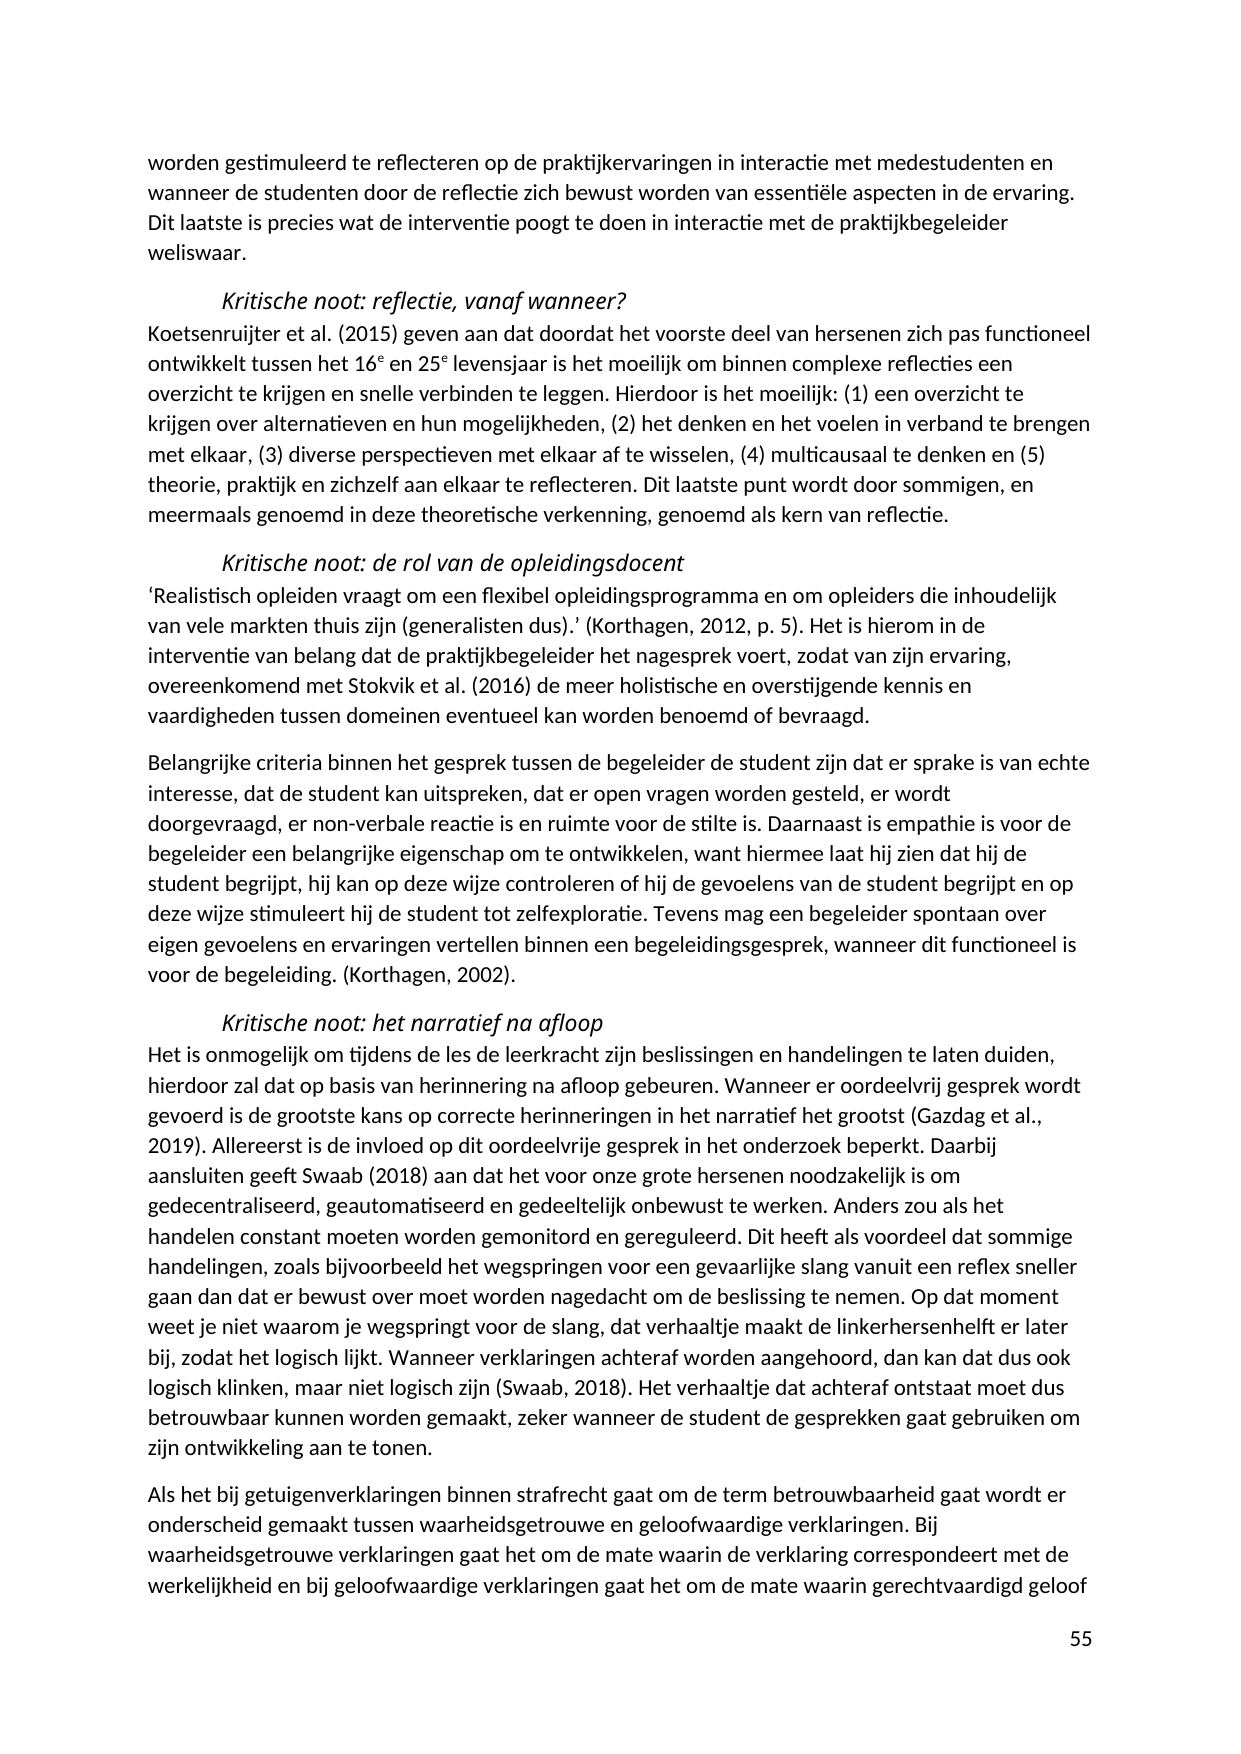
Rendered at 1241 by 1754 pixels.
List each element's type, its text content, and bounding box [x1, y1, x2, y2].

text Het is onmogelijk om tijdens de les de leerkracht zijn beslissingen en handelingen te laten duiden, hierdoor zal dat op basis van herinnering na afloop gebeuren. Wanneer er oordeelvrij gesprek wordt gevoerd is de grootste kans op correcte herinneringen in het narratief het grootst (Gazdag et al., 2019). Allereerst is de invloed op dit oordeelvrije gesprek in het onderzoek beperkt. Daarbij aansluiten geeft Swaab (2018) aan dat het voor onze grote hersenen noodzakelijk is om gedecentraliseerd, geautomatiseerd en gedeeltelijk onbewust te werken. Anders zou als het handelen constant moeten worden gemonitord en gereguleerd. Dit heeft als voordeel dat sommige handelingen, zoals bijvoorbeeld het wegspringen voor een gevaarlijke slang vanuit een reflex sneller gaan dan dat er bewust over moet worden nagedacht om de beslissing te nemen. Op dat moment weet je niet waarom je wegspringt voor de slang, dat verhaaltje maakt de linkerhersenhelft er later bij, zodat het logisch lijkt. Wanneer verklaringen achteraf worden aangehoord, dan kan dat dus ook logisch klinken, maar niet logisch zijn (Swaab, 2018). Het verhaaltje dat achteraf ontstaat moet dus betrouwbaar kunnen worden gemaakt, zeker wanneer de student de gesprekken gaat gebruiken om zijn ontwikkeling aan te tonen. [148, 1041, 1092, 1461]
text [148, 1480, 1092, 1599]
text Belangrijke criteria binnen het gesprek tussen de begeleider de student zijn dat er sprake is van echte interesse, dat de student kan uitspreken, dat er open vragen worden gesteld, er wordt doorgevraagd, er non-verbale reactie is en ruimte voor de stilte is. Daarnaast is empathie is voor de begeleider een belangrijke eigenschap om te ontwikkelen, want hiermee laat hij zien dat hij de student begrijpt, hij kan op deze wijze controleren of hij de gevoelens van de student begrijpt en op deze wijze stimuleert hij de student tot zelfexploratie. Tevens mag een begeleider spontaan over eigen gevoelens en ervaringen vertellen binnen een begeleidingsgesprek, wanneer dit functioneel is voor de begeleiding. (Korthagen, 2002). [148, 748, 1092, 988]
subtitle Kritische noot: het narratief na afloop [221, 1007, 1092, 1038]
text Koetsenruijter et al. (2015) geven aan dat doordat het voorste deel van hersenen zich pas functioneel ontwikkelt tussen het 16e en 25e levensjaar is het moeilijk om binnen complexe reflecties een overzicht te krijgen en snelle verbinden te leggen. Hierdoor is het moeilijk: (1) een overzicht te krijgen over alternatieven en hun mogelijkheden, (2) het denken en het voelen in verband te brengen met elkaar, (3) diverse perspectieven met elkaar af te wisselen, (4) multicausaal te denken en (5) theorie, praktijk en zichzelf aan elkaar te reflecteren. Dit laatste punt wordt door sommigen, en meermaals genoemd in deze theoretische verkenning, genoemd als kern van reflectie. [148, 319, 1092, 528]
subtitle Kritische noot: reflectie, vanaf wanneer? [221, 285, 1092, 316]
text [148, 148, 1092, 266]
text ‘Realistisch opleiden vraagt om een flexibel opleidingsprogramma en om opleiders die inhoudelijk van vele markten thuis zijn (generalisten dus).’ (Korthagen, 2012, p. 5). Het is hierom in de interventie van belang dat de praktijkbegeleider het nagesprek voert, zodat van zijn ervaring, overeenkomend met Stokvik et al. (2016) de meer holistische en overstijgende kennis en vaardigheden tussen domeinen eventueel kan worden benoemd of bevraagd. [148, 581, 1092, 730]
subtitle Kritische noot: de rol van de opleidingsdocent [221, 547, 1092, 578]
